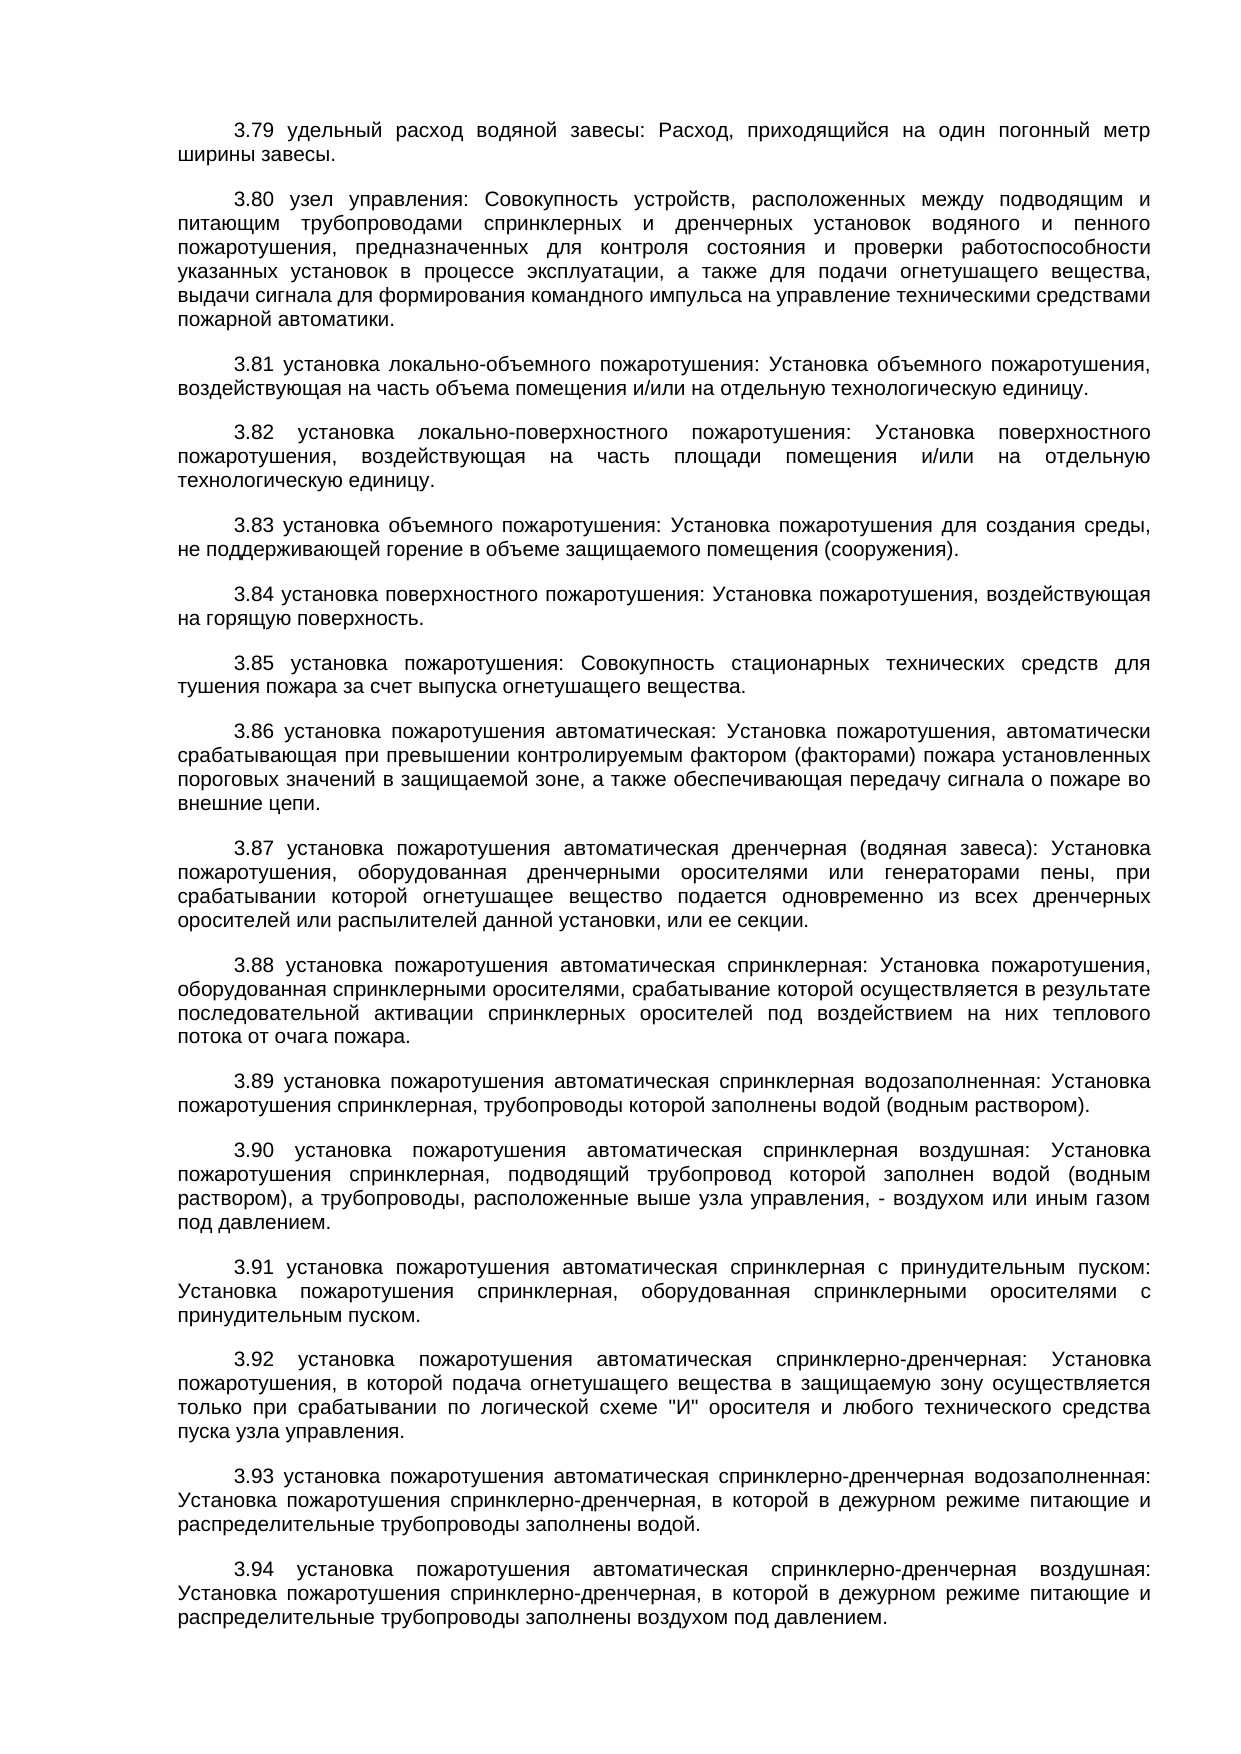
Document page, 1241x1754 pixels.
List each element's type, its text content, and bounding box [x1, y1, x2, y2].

text 3.92 установка пожаротушения автоматическая спринклерно-дренчерная: Установка пожаротушения, в которой подача огнетушащего вещества в защищаемую зону осуществляется только при срабатывании по логической схеме "И" оросителя и любого технического средства пуска узла управления. [177, 1347, 1152, 1443]
text 3.80 узел управления: Совокупность устройств, расположенных между подводящим и питающим трубопроводами спринклерных и дренчерных установок водяного и пенного пожаротушения, предназначенных для контроля состояния и проверки работоспособности указанных установок в процессе эксплуатации, а также для подачи огнетушащего вещества, выдачи сигнала для формирования командного импульса на управление техническими средствами пожарной автоматики. [177, 187, 1152, 331]
text 3.82 установка локально-поверхностного пожаротушения: Установка поверхностного пожаротушения, воздействующая на часть площади помещения и/или на отдельную технологическую единицу. [177, 420, 1152, 492]
text 3.84 установка поверхностного пожаротушения: Установка пожаротушения, воздействующая на горящую поверхность. [177, 582, 1152, 629]
text 3.89 установка пожаротушения автоматическая спринклерная водозаполненная: Установка пожаротушения спринклерная, трубопроводы которой заполнены водой (водным раствором). [177, 1069, 1152, 1117]
text 3.86 установка пожаротушения автоматическая: Установка пожаротушения, автоматически срабатывающая при превышении контролируемым фактором (факторами) пожара установленных пороговых значений в защищаемой зоне, а также обеспечивающая передачу сигнала о пожаре во внешние цепи. [177, 719, 1152, 815]
text 3.94 установка пожаротушения автоматическая спринклерно-дренчерная воздушная: Установка пожаротушения спринклерно-дренчерная, в которой в дежурном режиме питающие и распределительные трубопроводы заполнены воздухом под давлением. [177, 1557, 1152, 1628]
text 3.87 установка пожаротушения автоматическая дренчерная (водяная завеса): Установка пожаротушения, оборудованная дренчерными оросителями или генераторами пены, при срабатывании которой огнетушащее вещество подается одновременно из всех дренчерных оросителей или распылителей данной установки, или ее секции. [177, 836, 1152, 932]
text 3.91 установка пожаротушения автоматическая спринклерная с принудительным пуском: Установка пожаротушения спринклерная, оборудованная спринклерными оросителями с принудительным пуском. [177, 1254, 1152, 1326]
text 3.81 установка локально-объемного пожаротушения: Установка объемного пожаротушения, воздействующая на часть объема помещения и/или на отдельную технологическую единицу. [177, 351, 1152, 399]
text 3.83 установка объемного пожаротушения: Установка пожаротушения для создания среды, не поддерживающей горение в объеме защищаемого помещения (сооружения). [177, 513, 1152, 561]
text 3.93 установка пожаротушения автоматическая спринклерно-дренчерная водозаполненная: Установка пожаротушения спринклерно-дренчерная, в которой в дежурном режиме питающие и распределительные трубопроводы заполнены водой. [177, 1464, 1152, 1536]
text 3.88 установка пожаротушения автоматическая спринклерная: Установка пожаротушения, оборудованная спринклерными оросителями, срабатывание которой осуществляется в результате последовательной активации спринклерных оросителей под воздействием на них теплового потока от очага пожара. [177, 952, 1152, 1048]
text 3.85 установка пожаротушения: Совокупность стационарных технических средств для тушения пожара за счет выпуска огнетушащего вещества. [177, 650, 1152, 698]
text 3.90 установка пожаротушения автоматическая спринклерная воздушная: Установка пожаротушения спринклерная, подводящий трубопровод которой заполнен водой (водным раствором), а трубопроводы, расположенные выше узла управления, - воздухом или иным газом под давлением. [177, 1138, 1152, 1234]
text 3.79 удельный расход водяной завесы: Расход, приходящийся на один погонный метр ширины завесы. [177, 118, 1152, 166]
